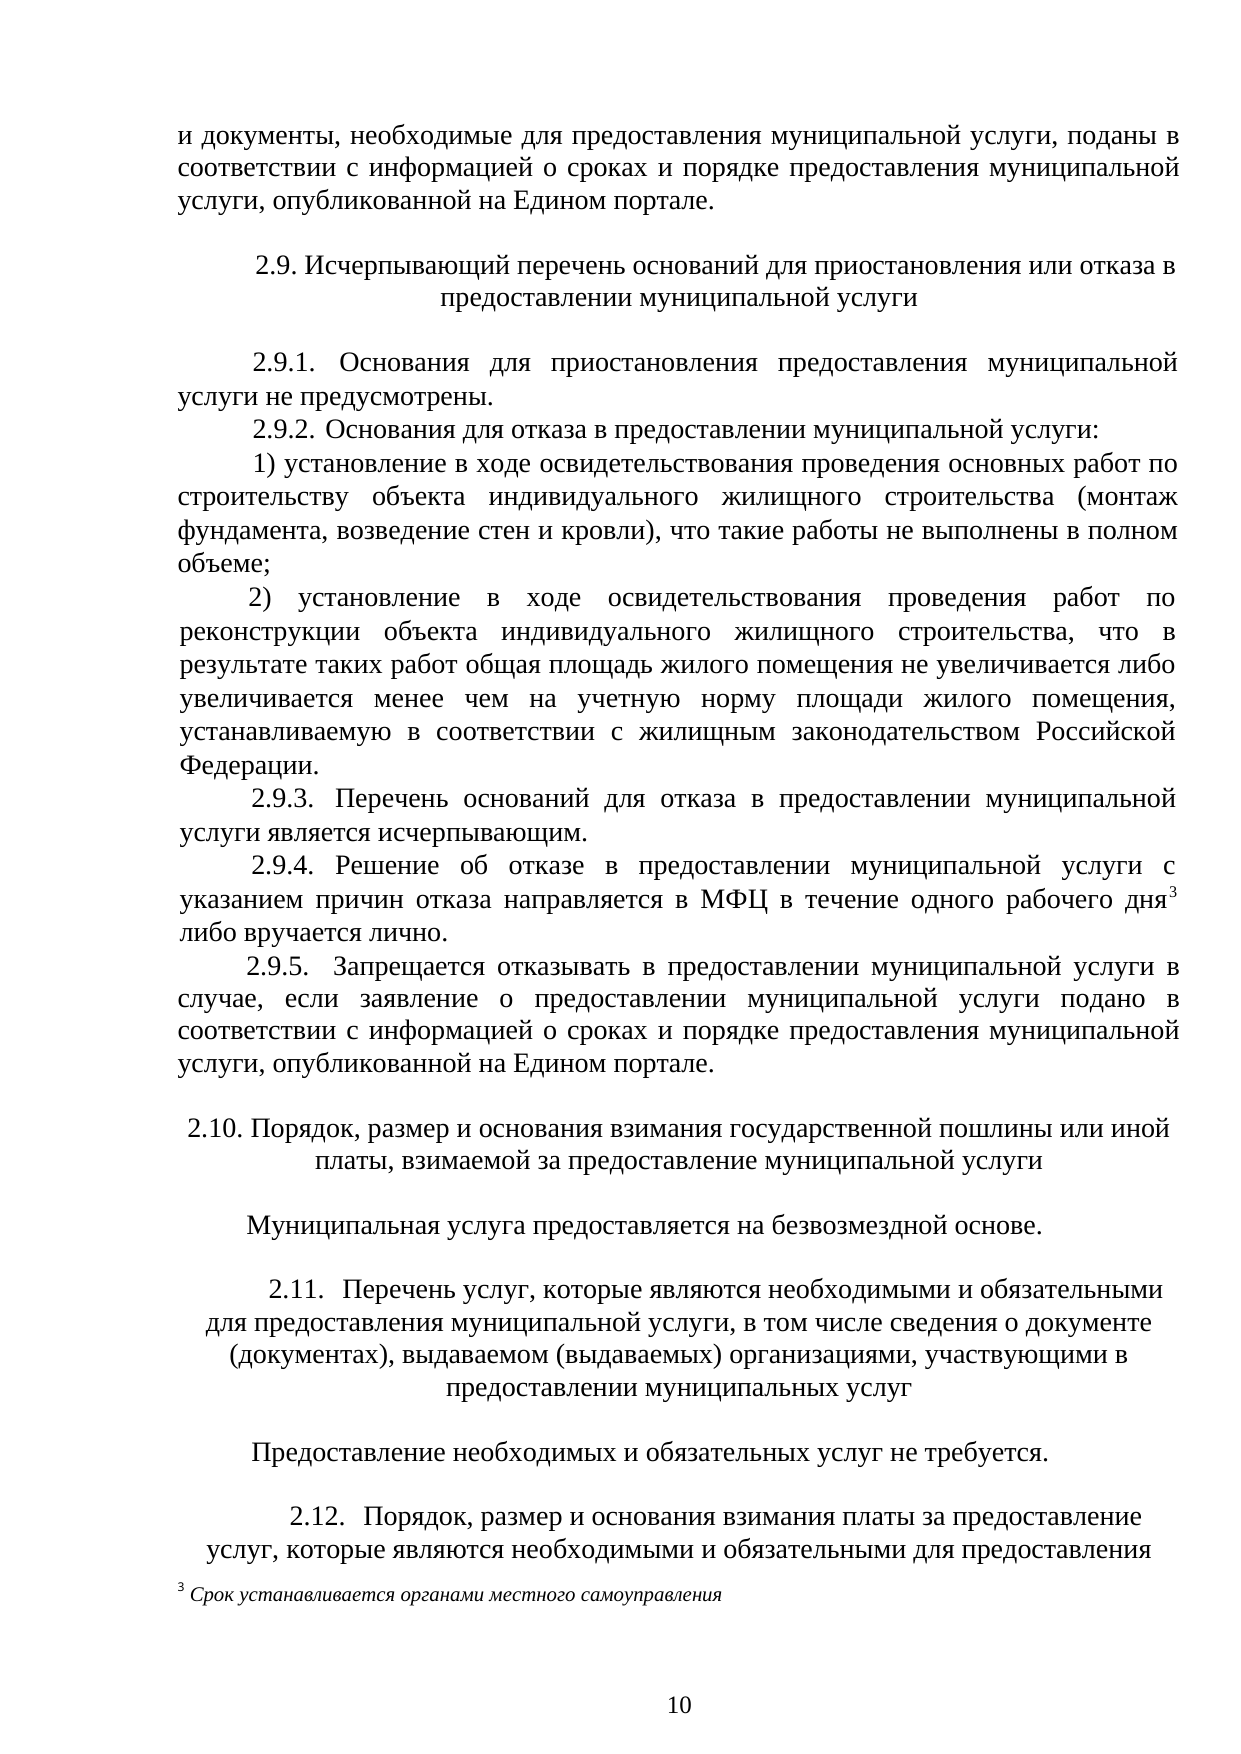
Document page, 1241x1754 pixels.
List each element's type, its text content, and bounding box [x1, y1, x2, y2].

text 1) установление в ходе освидетельствования проведения основных работ по строительству объекта индивидуального жилищного строительства (монтаж фундамента, возведение стен и кровли), что такие работы не выполнены в полном объеме; [177, 446, 1179, 580]
list Перечень услуг, которые являются необходимыми и обязательными для предоставления муниципальной услуги, в том числе сведения о документе (документах), выдаваемом (выдаваемых) организациями, участвующими в предоставлении муниципальных услуг [177, 1273, 1181, 1402]
list Перечень оснований для отказа в предоставлении муниципальной услуги является исчерпывающим. [179, 781, 1177, 848]
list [177, 118, 1181, 215]
text 2) установление в ходе освидетельствования проведения работ по реконструкции объекта индивидуального жилищного строительства, что в результате таких работ общая площадь жилого помещения не увеличивается либо увеличивается менее чем на учетную норму площади жилого помещения, устанавливаемую в соответствии с жилищным законодательством Российской Федерации. [179, 580, 1177, 781]
list Основания для приостановления предоставления муниципальной услуги не предусмотрены. [177, 345, 1179, 412]
text Предоставление необходимых и обязательных услуг не требуется. [177, 1434, 1181, 1467]
list Запрещается отказывать в предоставлении муниципальной услуги в случае, если заявление о предоставлении муниципальной услуги подано в соответствии с информацией о сроках и порядке предоставления муниципальной услуги, опубликованной на Едином портале. [177, 949, 1181, 1078]
list Основания для отказа в предоставлении муниципальной услуги: [177, 412, 1181, 446]
text 2.9. Исчерпывающий перечень оснований для приостановления или отказа в предоставлении муниципальной услуги [177, 248, 1181, 312]
text Муниципальная услуга предоставляется на безвозмездной основе. [177, 1208, 1181, 1240]
list Решение об отказе в предоставлении муниципальной услуги с указанием причин отказа направляется в МФЦ в течение одного рабочего дня либо вручается лично. [179, 848, 1177, 949]
text 2.10. Порядок, размер и основания взимания государственной пошлины или иной платы, взимаемой за предоставление муниципальной услуги [177, 1111, 1181, 1175]
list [177, 1499, 1181, 1564]
